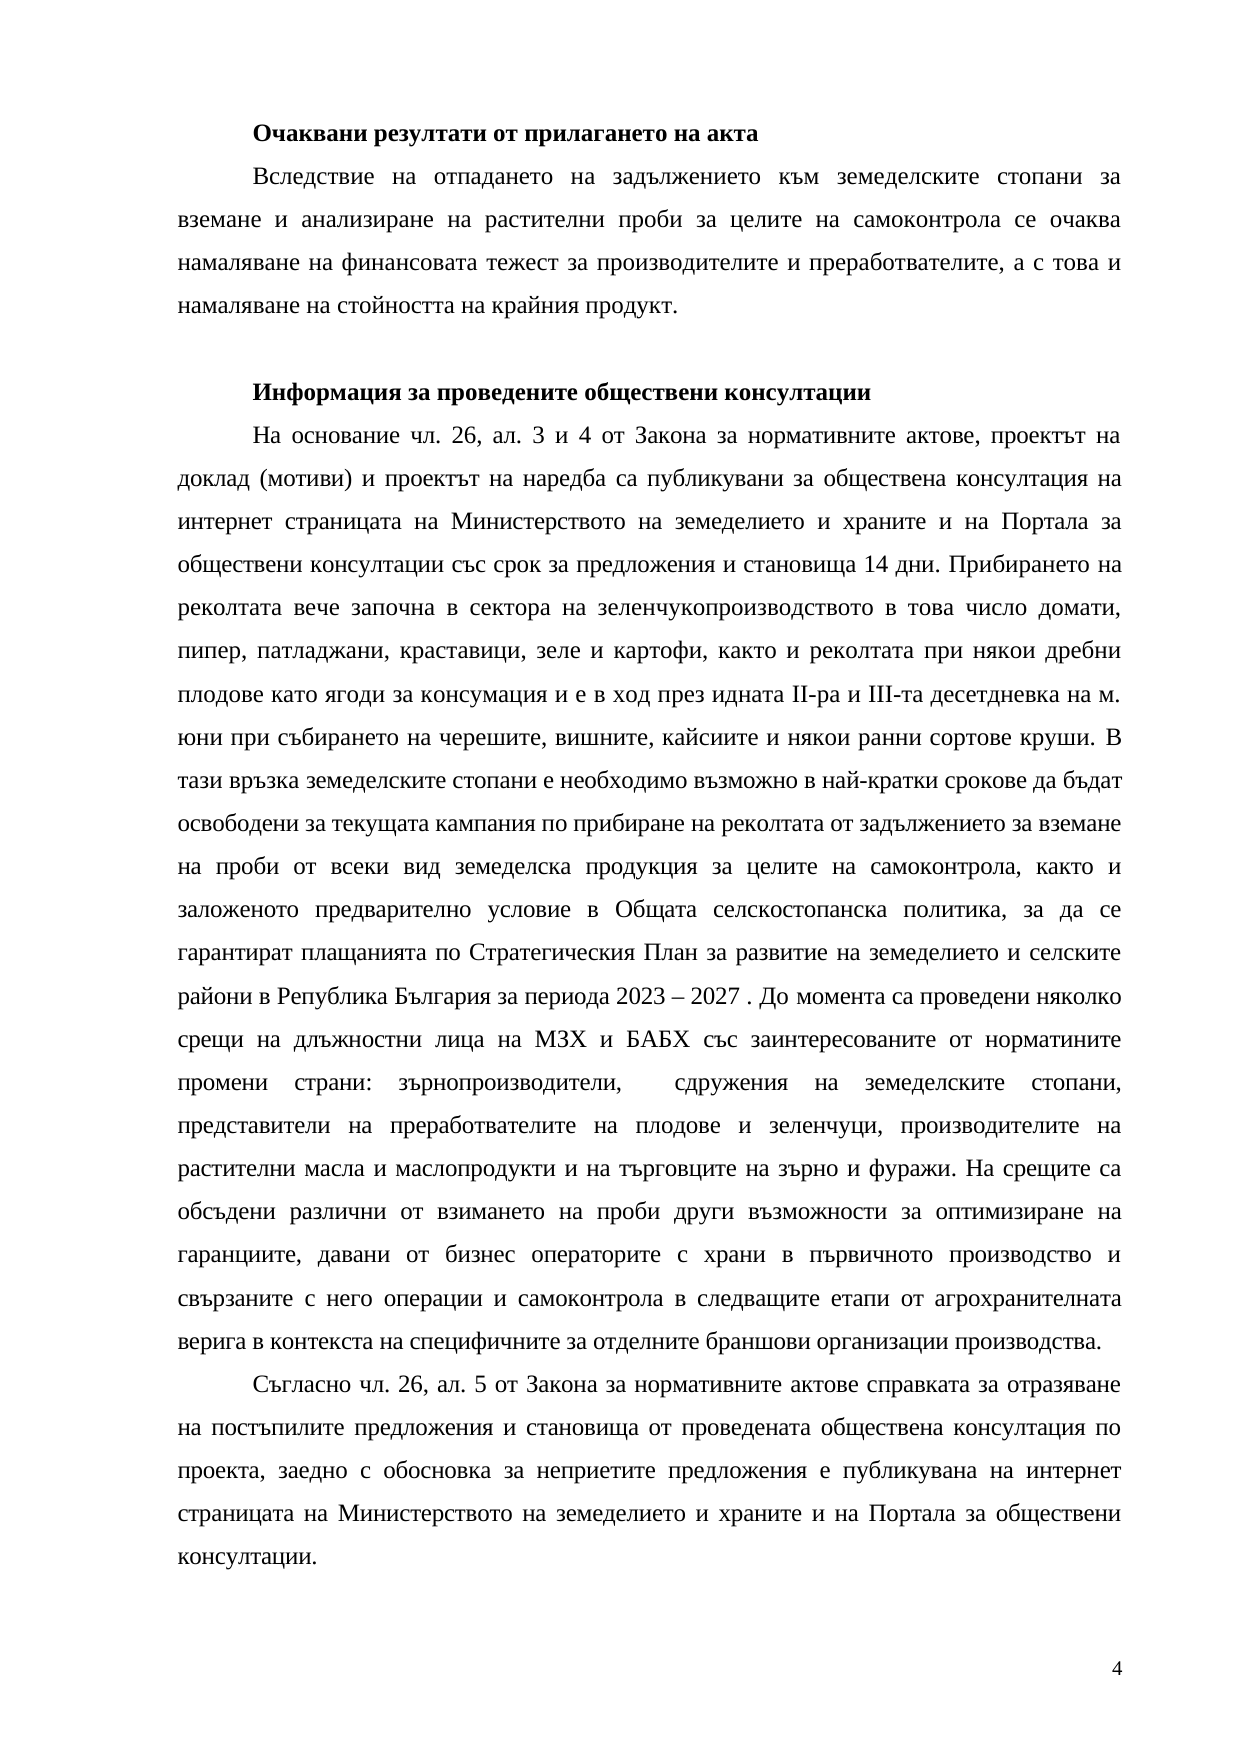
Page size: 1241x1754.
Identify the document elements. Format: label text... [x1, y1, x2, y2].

text Вследствие на отпадането на задължението към земеделските стопани за вземане и анализиране на растителни проби за целите на самоконтрола се очаква намаляване на финансовата тежест за производителите и преработвателите, а с това и намаляване на стойността на крайния продукт. [177, 161, 1122, 319]
text Съгласно чл. 26, ал. 5 от Закона за нормативните актове справката за отразяване на постъпилите предложения и становища от проведената обществена консултация по проекта, заедно с обосновка за неприетите предложения е публикувана на интернет страницата на Министерството на земеделието и храните и на Портала за обществени консултации. [177, 1369, 1122, 1570]
text Очаквани резултати от прилагането на акта [177, 118, 1122, 147]
text На основание чл. 26, ал. 3 и 4 от Закона за нормативните актове, проектът на доклад (мотиви) и проектът на наредба са публикувани за обществена консултация на интернет страницата на Министерството на земеделието и храните и на Портала за обществени консултации със срок за предложения и становища 14 дни. Прибирането на реколтата вече започна в сектора на зеленчукопроизводството в това число домати, пипер, патладжани, краставици, зеле и картофи, както и реколтата при някои дребни плодове като ягоди за консумация и е в ход през идната II-ра и III-та десетдневка на м. юни при събирането на черешите, вишните, кайсиите и някои ранни сортове круши. В тази връзка земеделските стопани е необходимо възможно в най-кратки срокове да бъдат освободени за текущата кампания по прибиране на реколтата от задължението за вземане на проби от всеки вид земеделска продукция за целите на самоконтрола, както и заложеното предварително условие в Общата селскостопанска политика, за да се гарантират плащанията по Стратегическия План за развитие на земеделието и селските райони в Република България за периода 2023 – 2027 . До момента са проведени няколко срещи на длъжностни лица на МЗХ и БАБХ със заинтересованите от норматините промени страни: зърнопроизводители, сдружения на земеделските стопани, представители на преработвателите на плодове и зеленчуци, производителите на растителни масла и маслопродукти и на търговците на зърно и фуражи. На срещите са обсъдени различни от взимането на проби други възможности за оптимизиране на гаранциите, давани от бизнес операторите с храни в първичното производство и свързаните с него операции и самоконтрола в следващите етапи от агрохранителната верига в контекста на специфичните за отделните браншови организации производства. [177, 420, 1122, 1354]
text Информация за проведените обществени консултации [177, 377, 1122, 406]
